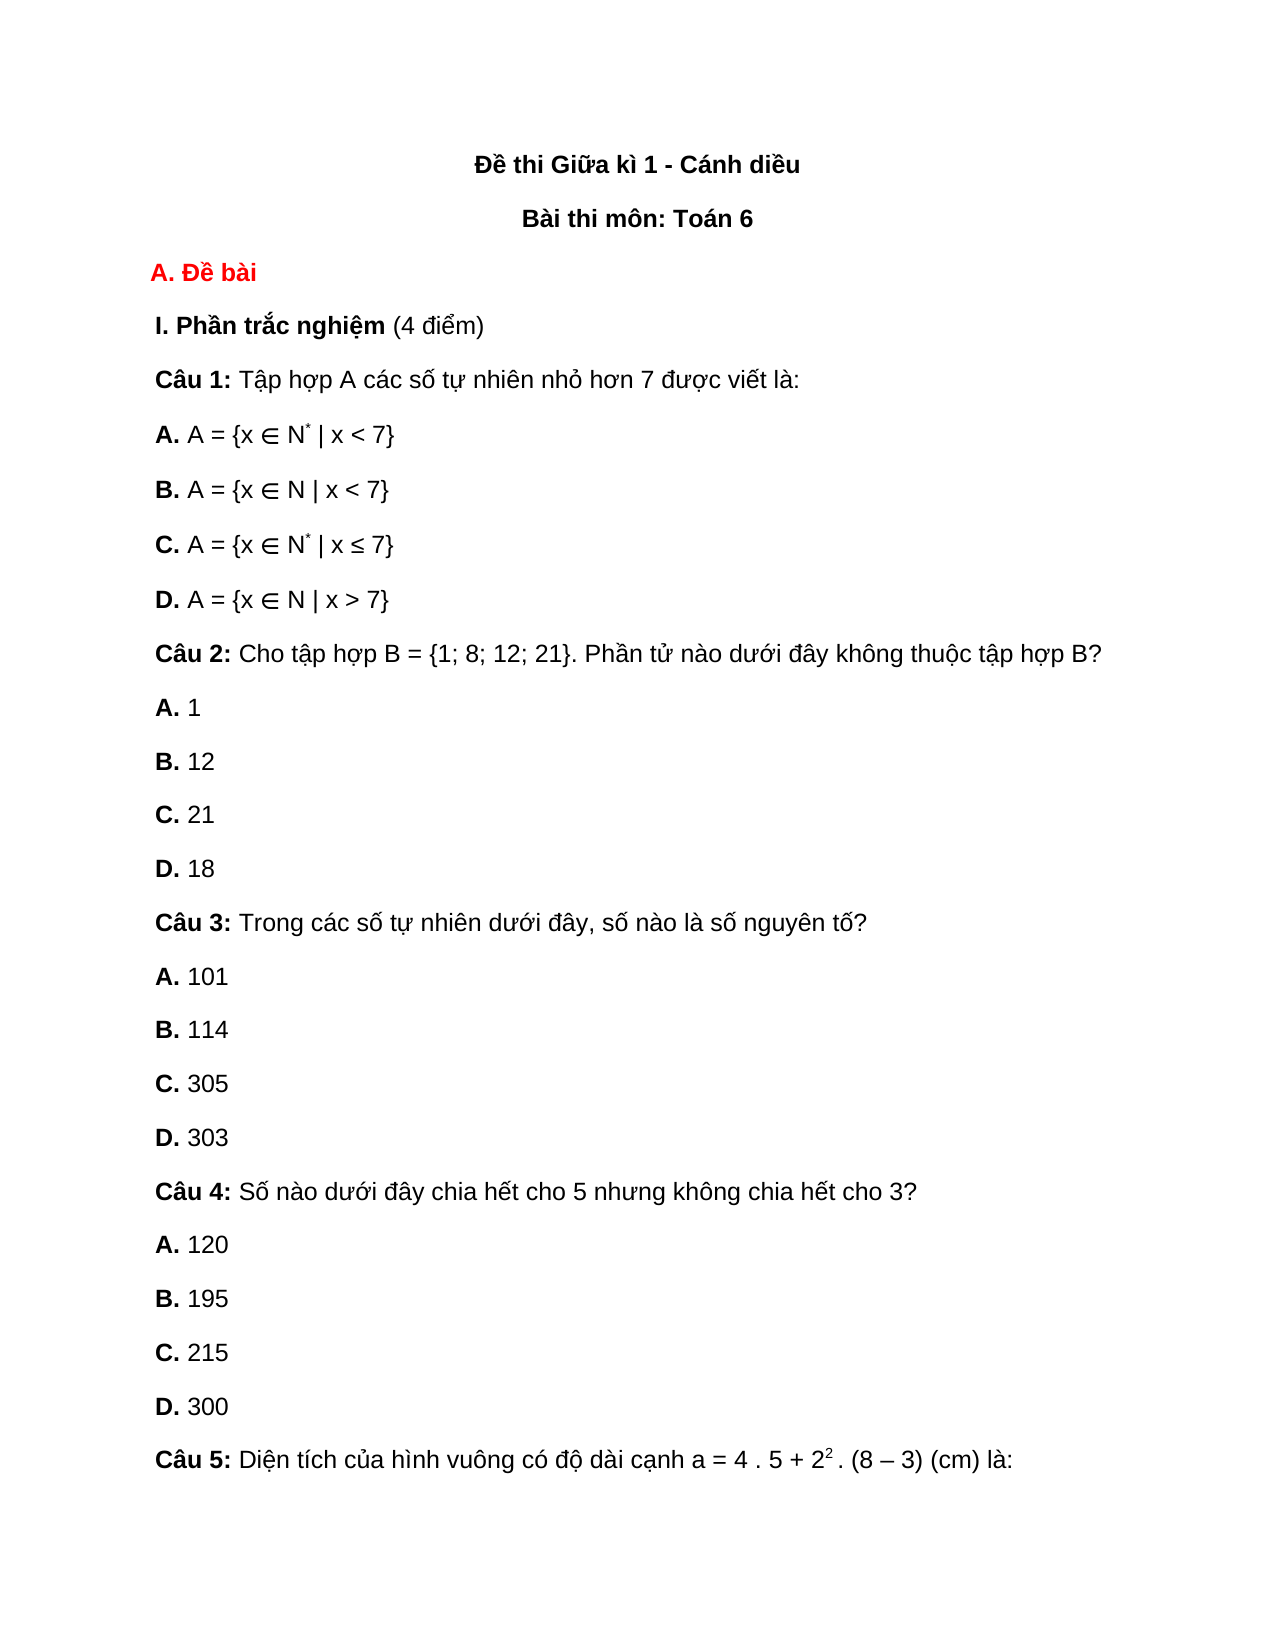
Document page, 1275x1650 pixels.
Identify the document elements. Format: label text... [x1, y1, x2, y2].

text Câu 3: Trong các số tự nhiên dưới đây, số nào là số nguyên tố? [155, 908, 1120, 937]
text A. 1 [155, 693, 1120, 722]
text A. Đề bài [150, 257, 1120, 286]
text C. 305 [155, 1069, 1120, 1098]
text A. 101 [155, 962, 1120, 990]
text D. 303 [155, 1123, 1120, 1152]
text Câu 2: Cho tập hợp B = {1; 8; 12; 21}. Phần tử nào dưới đây không thuộc tập hợp B? [155, 639, 1120, 668]
text Câu 4: Số nào dưới đây chia hết cho 5 nhưng không chia hết cho 3? [155, 1177, 1120, 1205]
text A. 120 [155, 1230, 1120, 1259]
text C. 215 [155, 1338, 1120, 1367]
text A. A = {x ∈ N* | x < 7} [155, 419, 1120, 449]
text D. 18 [155, 854, 1120, 883]
text I. Phần trắc nghiệm (4 điểm) [155, 311, 1120, 340]
text D. 300 [155, 1392, 1120, 1420]
text D. A = {x ∈ N | x > 7} [155, 584, 1120, 614]
text Đề thi Giữa kì 1 - Cánh diều [155, 150, 1120, 179]
text B. 114 [155, 1015, 1120, 1044]
text B. A = {x ∈ N | x < 7} [155, 474, 1120, 504]
text B. 195 [155, 1284, 1120, 1313]
text Bài thi môn: Toán 6 [155, 204, 1120, 232]
text Câu 1: Tập hợp A các số tự nhiên nhỏ hơn 7 được viết là: [155, 365, 1120, 394]
text C. 21 [155, 800, 1120, 829]
text B. 12 [155, 747, 1120, 775]
text Câu 5: Diện tích của hình vuông có độ dài cạnh a = 4 . 5 + 22 . (8 – 3) (cm) là: [155, 1445, 1120, 1474]
text C. A = {x ∈ N* | x ≤ 7} [155, 529, 1120, 559]
